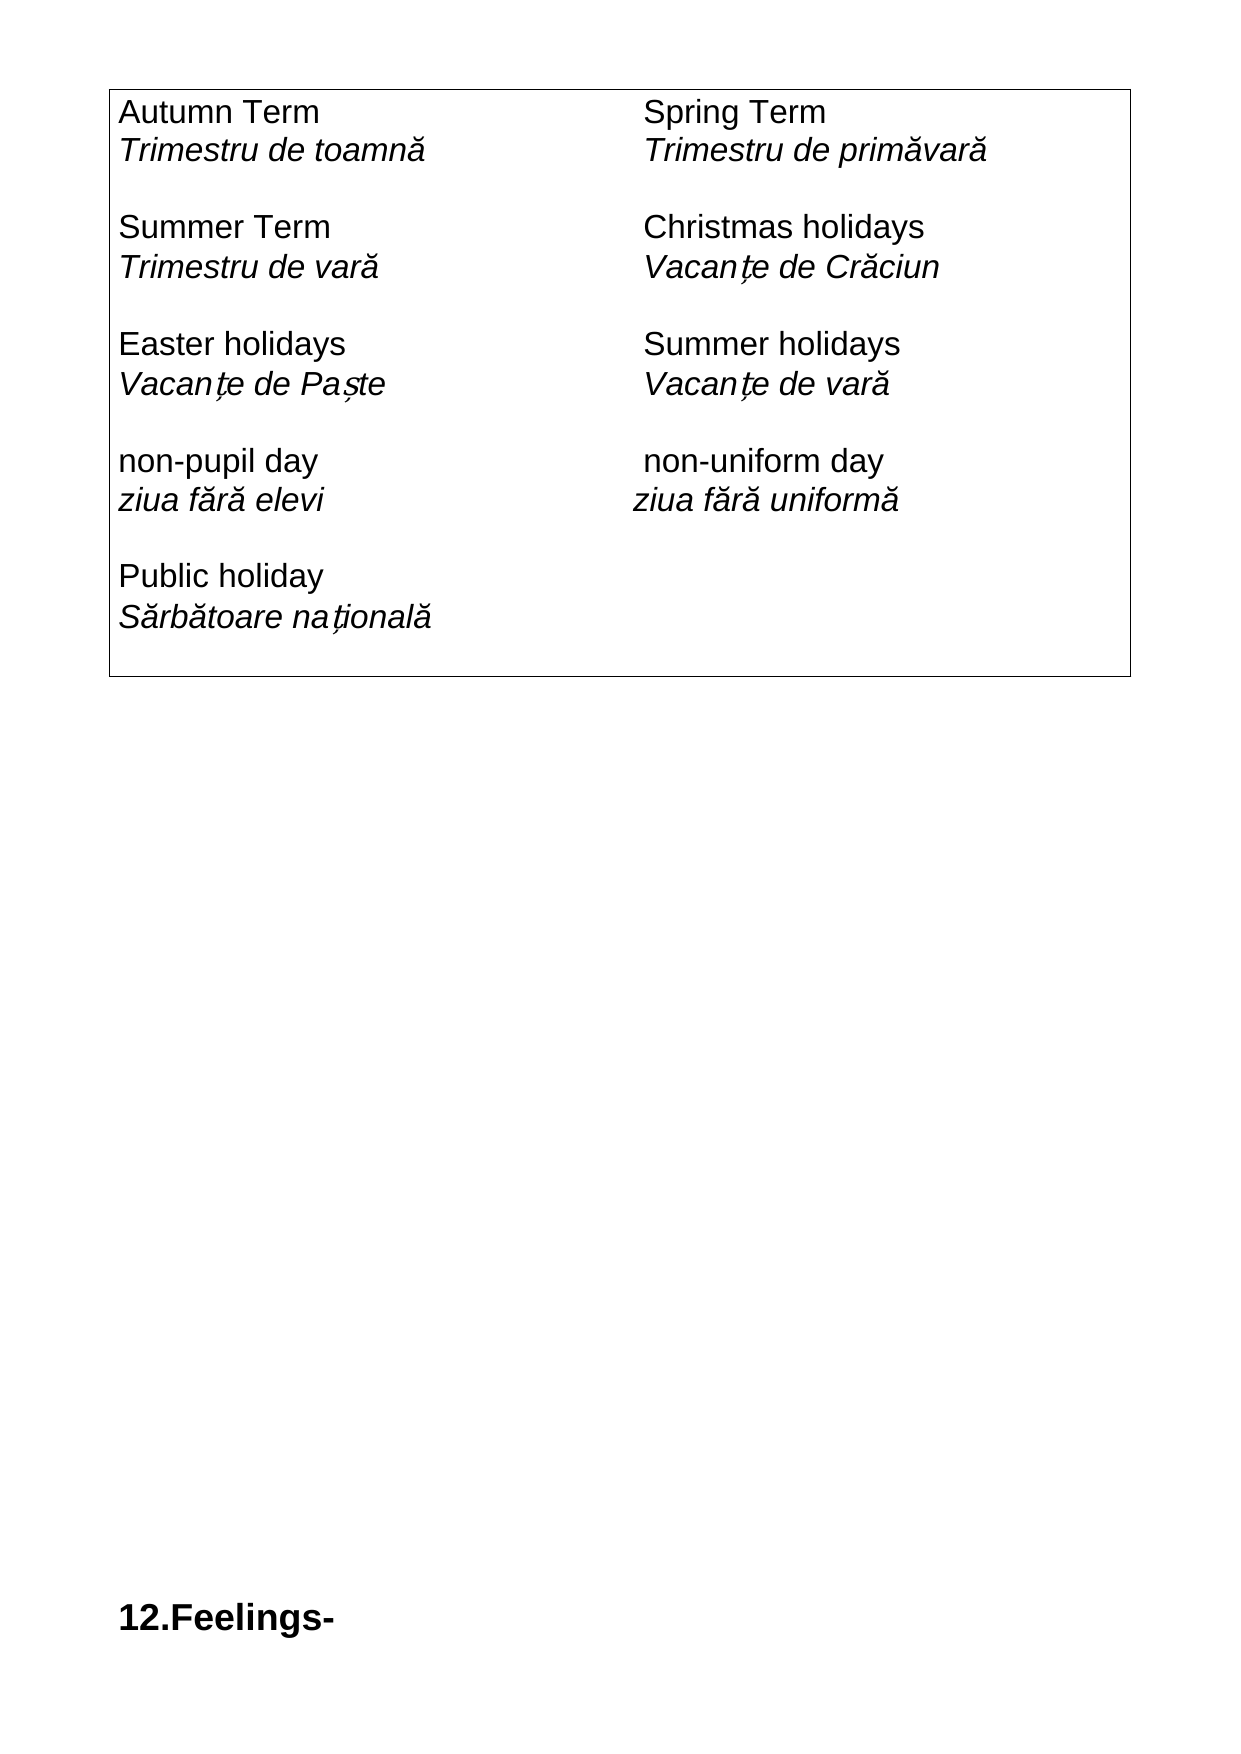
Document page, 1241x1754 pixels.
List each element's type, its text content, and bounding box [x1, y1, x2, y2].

text Trimestru de toamnă Trimestru de primăvară [118, 130, 1122, 169]
text 12.Feelings- [118, 1595, 1122, 1638]
text Public holiday [118, 557, 1122, 595]
text Autumn Term Spring Term [110, 90, 1130, 130]
text Trimestru de vară Vacanțe de Crăciun [118, 246, 1122, 286]
text Summer Term Christmas holidays [118, 207, 1122, 246]
text Vacanțe de Paște Vacanțe de vară [118, 363, 1122, 403]
text Easter holidays Summer holidays [118, 324, 1122, 363]
text ziua fără elevi ziua fără uniformă [118, 480, 1122, 518]
text Sărbătoare națională [118, 595, 1122, 635]
text non-pupil day non-uniform day [118, 441, 1122, 480]
